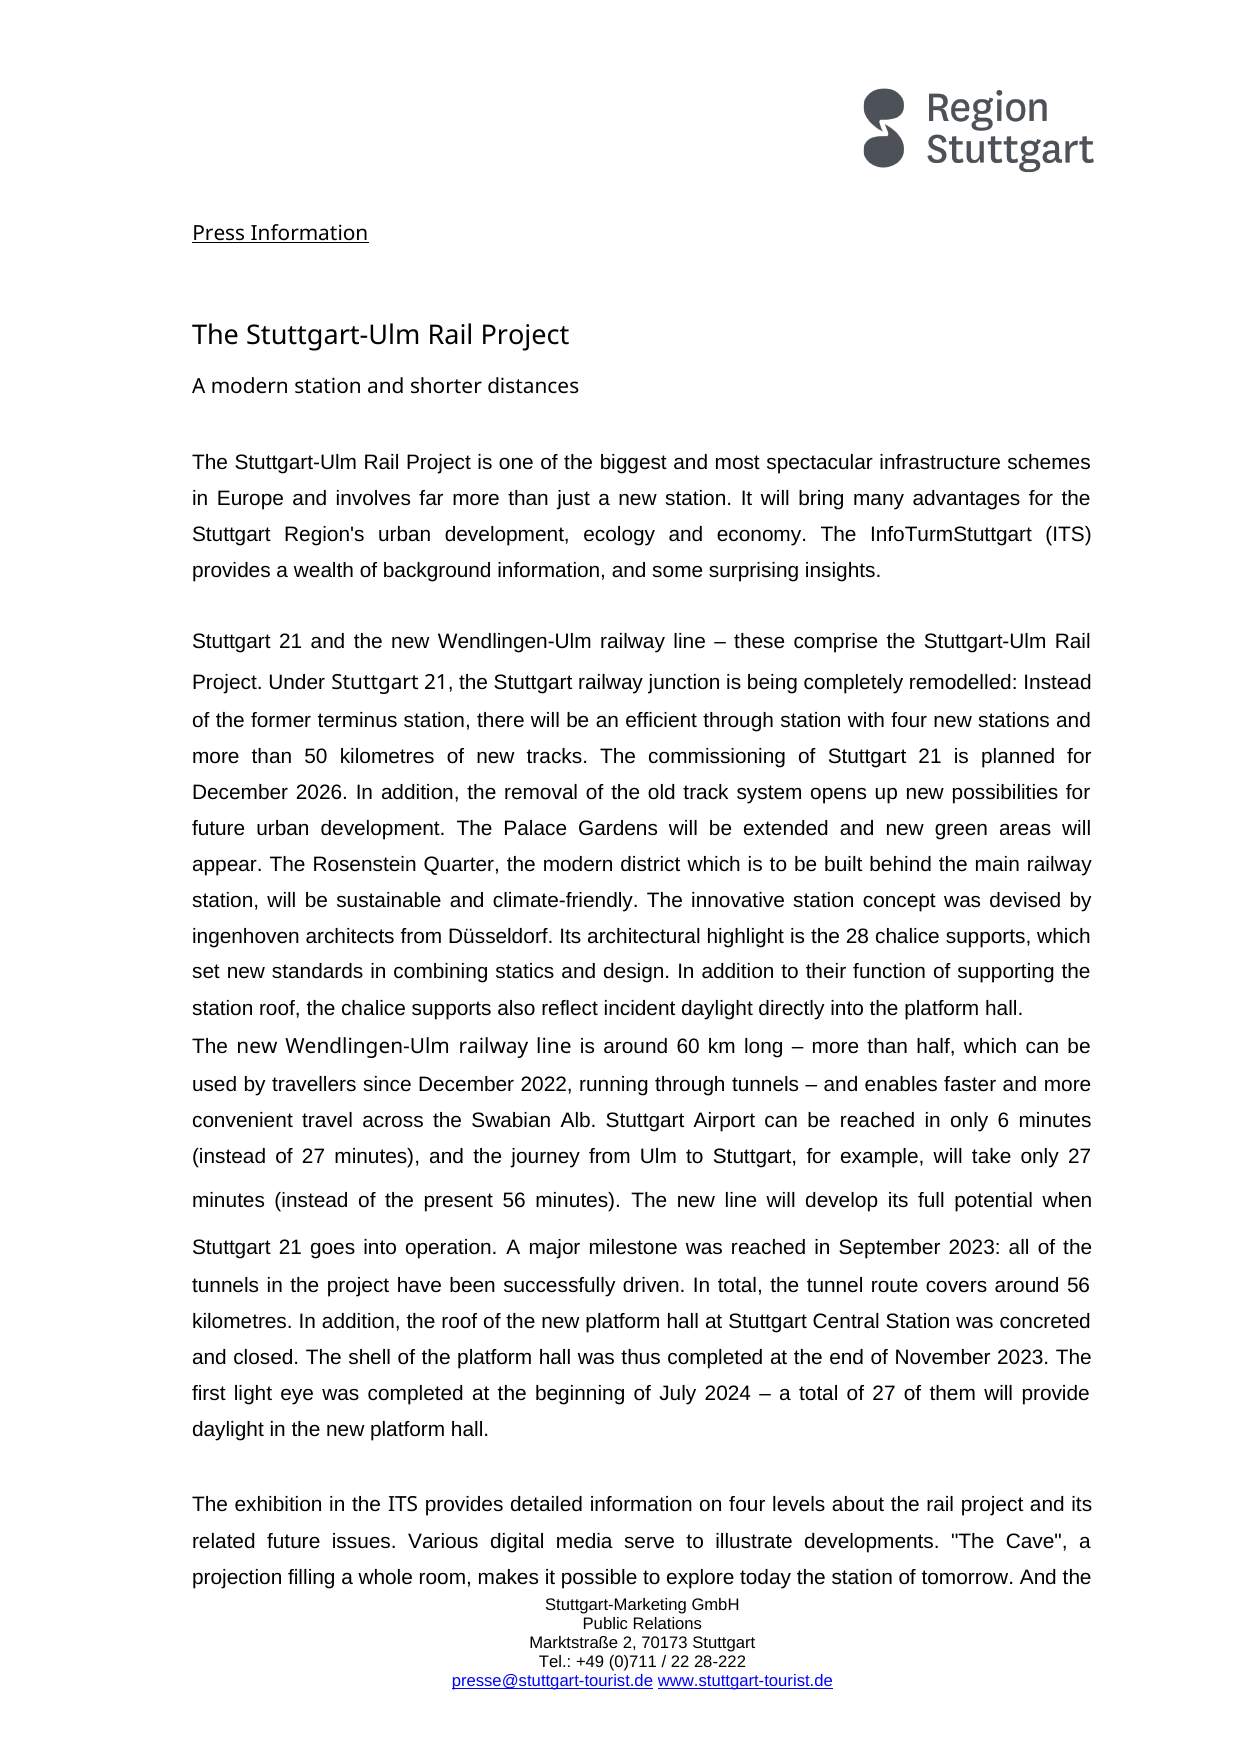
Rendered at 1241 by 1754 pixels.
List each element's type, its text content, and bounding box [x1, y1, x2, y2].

text Stuttgart 21 and the new Wendlingen-Ulm railway line – these comprise the Stuttgart-Ulm Rail Project. Under Stuttgart 21, the Stuttgart railway junction is being completely remodelled: Instead of the former terminus station, there will be an efficient through station with four new stations and more than 50 kilometres of new tracks. The commissioning of Stuttgart 21 is planned for December 2026. In addition, the removal of the old track system opens up new possibilities for future urban development. The Palace Gardens will be extended and new green areas will appear. The Rosenstein Quarter, the modern district which is to be built behind the main railway station, will be sustainable and climate-friendly. The innovative station concept was devised by ingenhoven architects from Düsseldorf. Its architectural highlight is the 28 chalice supports, which set new standards in combining statics and design. In addition to their function of supporting the station roof, the chalice supports also reflect incident daylight directly into the platform hall. [192, 629, 1093, 1019]
text A modern station and shorter distances [192, 371, 1093, 399]
text The Stuttgart-Ulm Rail Project is one of the biggest and most spectacular infrastructure schemes in Europe and involves far more than just a new station. It will bring many advantages for the Stuttgart Region's urban development, ecology and economy. The InfoTurmStuttgart (ITS) provides a wealth of background information, and some surprising insights. [192, 449, 1093, 581]
text The new Wendlingen-Ulm railway line is around 60 km long – more than half, which can be used by travellers since December 2022, running through tunnels – and enables faster and more convenient travel across the Swabian Alb. Stuttgart Airport can be reached in only 6 minutes (instead of 27 minutes), and the journey from Ulm to Stuttgart, for example, will take only 27 minutes (instead of the present 56 minutes). The new line will develop its full potential when Stuttgart 21 goes into operation. A major milestone was reached in September 2023: all of the tunnels in the project have been successfully driven. In total, the tunnel route covers around 56 kilometres. In addition, the roof of the new platform hall at Stuttgart Central Station was concreted and closed. The shell of the platform hall was thus completed at the end of November 2023. The first light eye was completed at the beginning of July 2024 – a total of 27 of them will provide daylight in the new platform hall. [192, 1031, 1093, 1441]
text Press Information [192, 218, 1093, 246]
text The Stuttgart-Ulm Rail Project [192, 316, 1093, 353]
picture [824, 58, 1120, 190]
